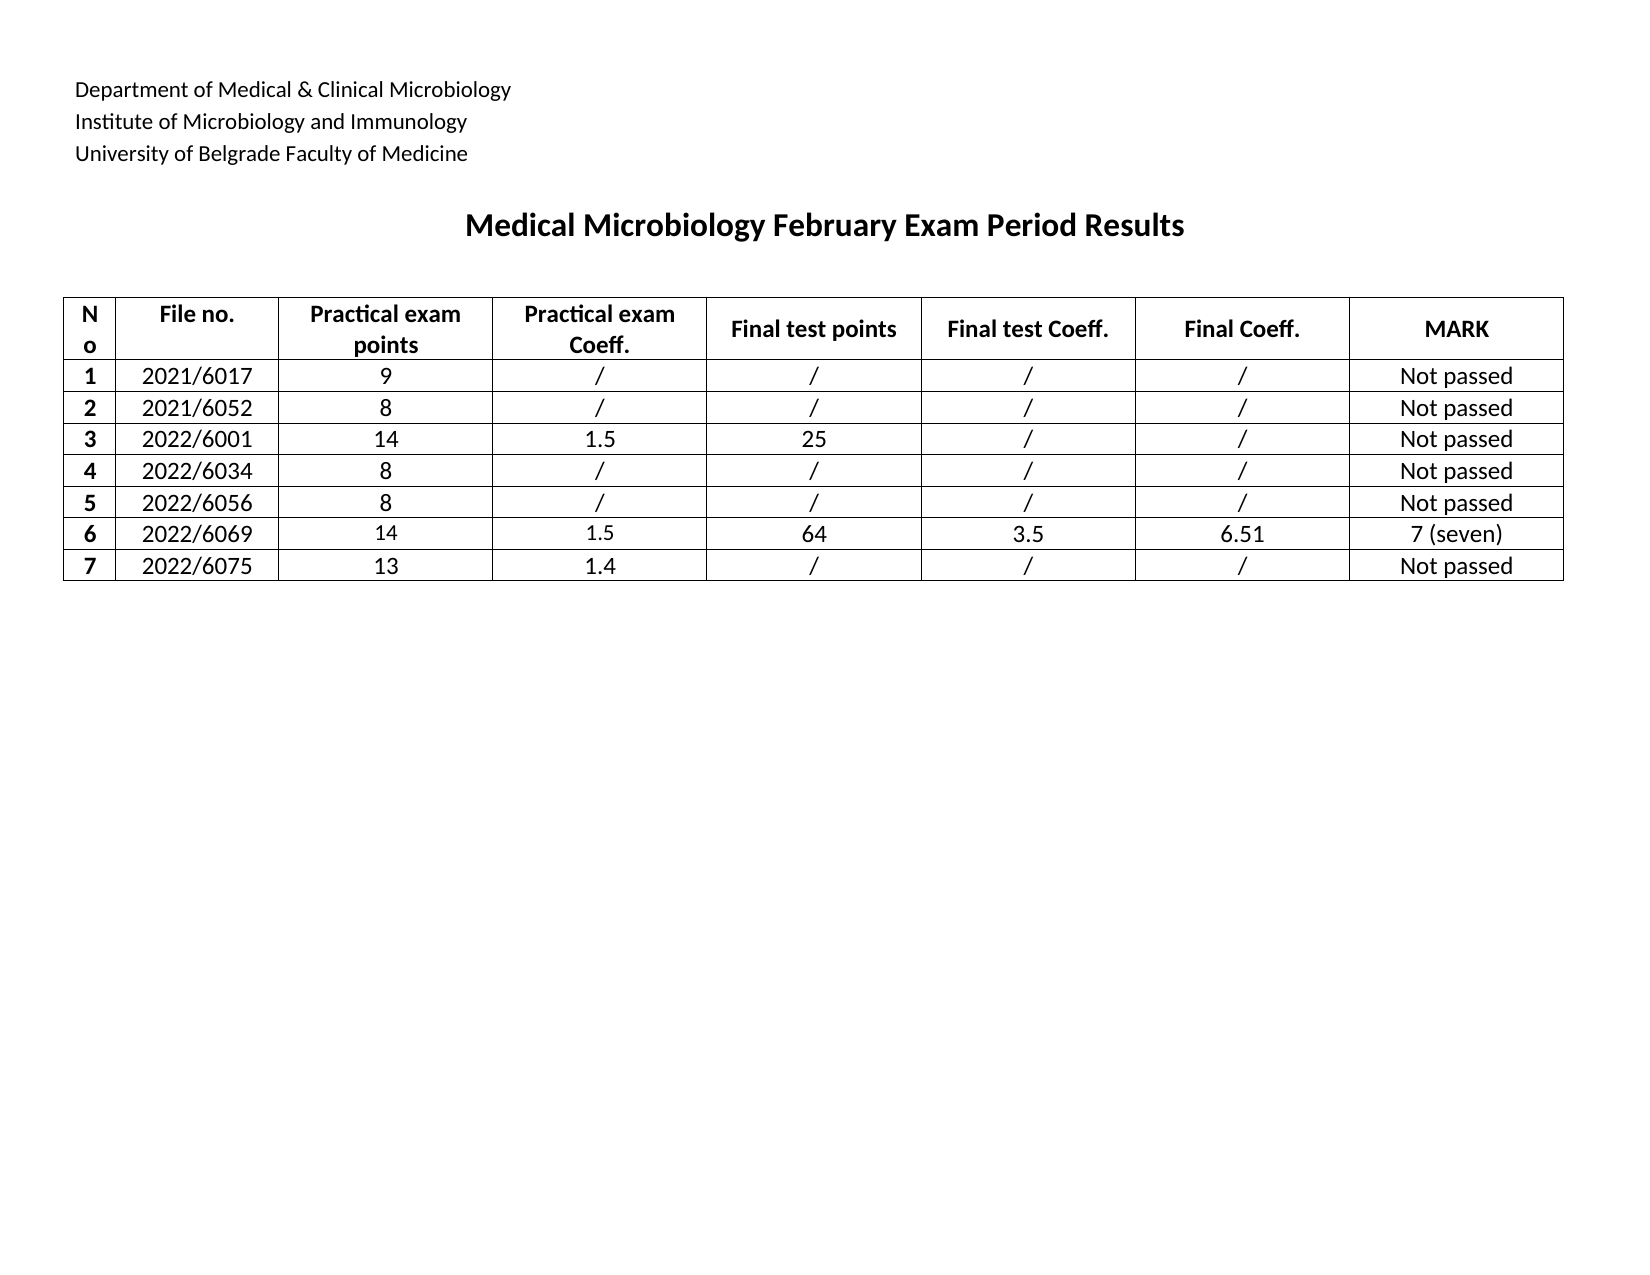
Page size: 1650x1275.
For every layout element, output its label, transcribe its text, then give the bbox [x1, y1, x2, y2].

table_cell / [922, 424, 1135, 454]
table_cell 2021/6052 [116, 392, 278, 422]
table_cell 8 [279, 487, 492, 517]
table_header Final test points [707, 298, 921, 359]
text Department of Medical & Clinical Microbiology [75, 75, 1575, 103]
table_cell 2 [64, 392, 115, 422]
table_cell 7 [64, 550, 115, 580]
table_cell 2021/6017 [116, 360, 278, 391]
table_cell 6.51 [1136, 518, 1349, 549]
table_cell / [493, 487, 706, 517]
table_cell / [493, 392, 706, 422]
table_cell 14 [279, 424, 492, 454]
table_cell 8 [279, 392, 492, 422]
table_cell 1.5 [493, 424, 706, 454]
table_cell 9 [279, 360, 492, 391]
table_cell / [1136, 455, 1349, 486]
table_header Practical exam Coeff. [493, 298, 706, 359]
table_cell 7 (seven) [1350, 518, 1563, 549]
table_header File no. [116, 298, 278, 359]
table_cell / [1136, 424, 1349, 454]
table_header Final Coeff. [1136, 298, 1349, 359]
table_cell 25 [707, 424, 921, 454]
table_cell / [922, 455, 1135, 486]
table_cell 64 [707, 518, 921, 549]
table_cell 8 [279, 455, 492, 486]
table_cell / [1136, 360, 1349, 391]
table_cell / [922, 487, 1135, 517]
table_cell / [1136, 392, 1349, 422]
text Medical Microbiology February Exam Period Results [75, 204, 1575, 244]
table_cell / [922, 392, 1135, 422]
text Institute of Microbiology and Immunology [75, 107, 1575, 135]
table_cell / [1136, 487, 1349, 517]
table_cell 2022/6001 [116, 424, 278, 454]
table_header Final test Coeff. [922, 298, 1135, 359]
table_cell / [707, 392, 921, 422]
table_cell 5 [64, 487, 115, 517]
table_cell Not passed [1350, 487, 1563, 517]
table_cell 14 [279, 518, 492, 549]
table_cell 2022/6069 [116, 518, 278, 549]
table_cell / [707, 550, 921, 580]
table_cell / [707, 360, 921, 391]
table_cell 1.5 [493, 518, 706, 549]
table_cell / [493, 455, 706, 486]
table_cell 2022/6056 [116, 487, 278, 517]
table_cell / [1136, 550, 1349, 580]
table_cell 2022/6034 [116, 455, 278, 486]
table_header No [64, 298, 115, 359]
table_cell 2022/6075 [116, 550, 278, 580]
table_cell / [922, 550, 1135, 580]
table_cell / [922, 360, 1135, 391]
table_cell 4 [64, 455, 115, 486]
table_header MARK [1350, 298, 1563, 359]
table_cell 6 [64, 518, 115, 549]
table_cell Not passed [1350, 424, 1563, 454]
table_cell 3.5 [922, 518, 1135, 549]
table_cell 3 [64, 424, 115, 454]
table_cell / [707, 487, 921, 517]
table_cell Not passed [1350, 392, 1563, 422]
table_header Practical exam points [279, 298, 492, 359]
table_cell / [707, 455, 921, 486]
table_cell 1.4 [493, 550, 706, 580]
table_cell 1 [64, 360, 115, 391]
text University of Belgrade Faculty of Medicine [75, 139, 1575, 199]
table_cell Not passed [1350, 360, 1563, 391]
table_cell Not passed [1350, 455, 1563, 486]
table_cell / [493, 360, 706, 391]
table_cell 13 [279, 550, 492, 580]
table_cell Not passed [1350, 550, 1563, 580]
